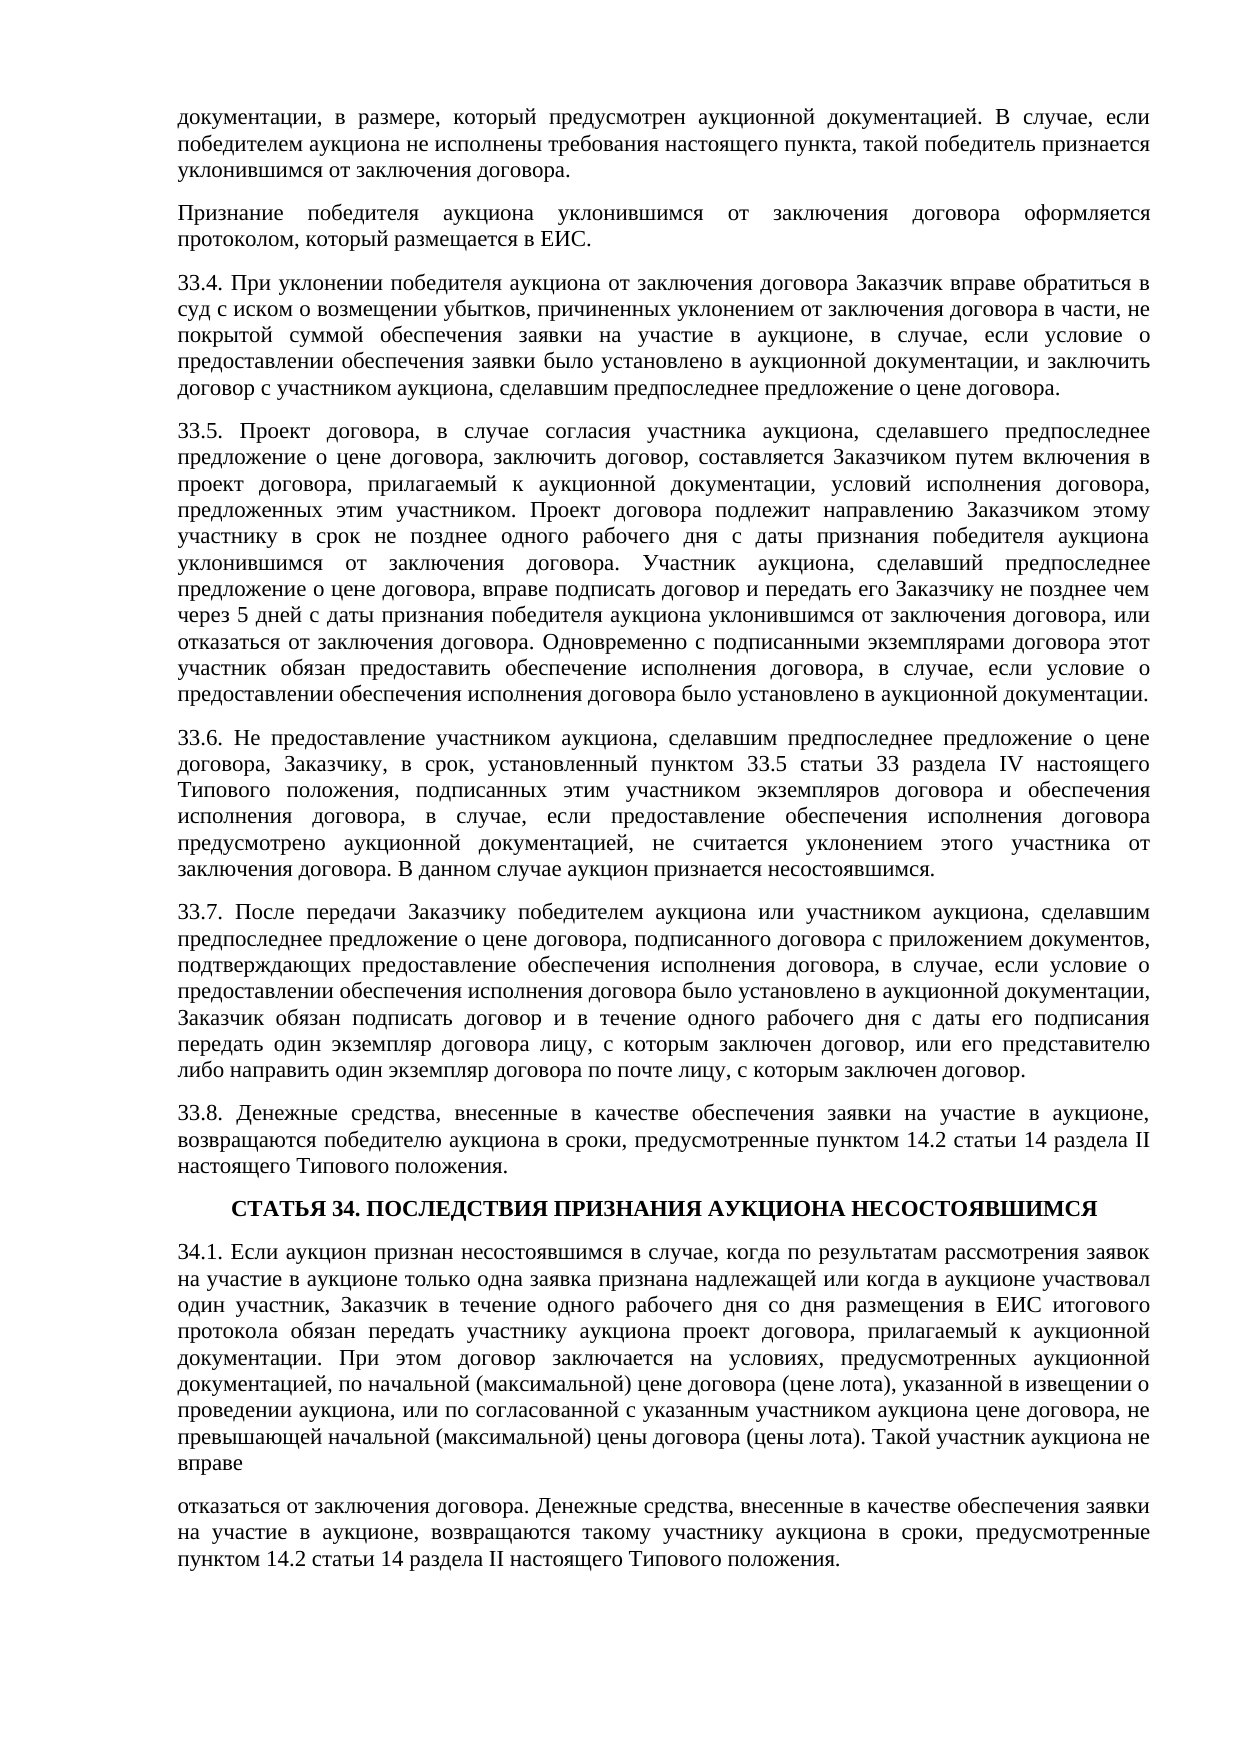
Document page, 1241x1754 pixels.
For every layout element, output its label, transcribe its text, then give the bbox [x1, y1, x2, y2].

text 33.5. Проект договора, в случае согласия участника аукциона, сделавшего предпоследнее предложение о цене договора, заключить договор, составляется Заказчиком путем включения в проект договора, прилагаемый к аукционной документации, условий исполнения договора, предложенных этим участником. Проект договора подлежит направлению Заказчиком этому участнику в срок не позднее одного рабочего дня с даты признания победителя аукциона уклонившимся от заключения договора. Участник аукциона, сделавший предпоследнее предложение о цене договора, вправе подписать договор и передать его Заказчику не позднее чем через 5 дней с даты признания победителя аукциона уклонившимся от заключения договора, или отказаться от заключения договора. Одновременно с подписанными экземплярами договора этот участник обязан предоставить обеспечение исполнения договора, в случае, если условие о предоставлении обеспечения исполнения договора было установлено в аукционной документации. [177, 417, 1152, 707]
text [177, 103, 1152, 182]
text 34.1. Если аукцион признан несостоявшимся в случае, когда по результатам рассмотрения заявок на участие в аукционе только одна заявка признана надлежащей или когда в аукционе участвовал один участник, Заказчик в течение одного рабочего дня со дня размещения в ЕИС итогового протокола обязан передать участнику аукциона проект договора, прилагаемый к аукционной документации. При этом договор заключается на условиях, предусмотренных аукционной документацией, по начальной (максимальной) цене договора (цене лота), указанной в извещении о проведении аукциона, или по согласованной с указанным участником аукциона цене договора, не превышающей начальной (максимальной) цены договора (цены лота). Такой участник аукциона не вправе [177, 1238, 1152, 1475]
text 33.8. Денежные средства, внесенные в качестве обеспечения заявки на участие в аукционе, возвращаются победителю аукциона в сроки, предусмотренные пунктом 14.2 статьи 14 раздела II настоящего Типового положения. [177, 1099, 1152, 1178]
text 33.6. Не предоставление участником аукциона, сделавшим предпоследнее предложение о цене договора, Заказчику, в срок, установленный пунктом 33.5 статьи 33 раздела IV настоящего Типового положения, подписанных этим участником экземпляров договора и обеспечения исполнения договора, в случае, если предоставление обеспечения исполнения договора предусмотрено аукционной документацией, не считается уклонением этого участника от заключения договора. В данном случае аукцион признается несостоявшимся. [177, 723, 1152, 882]
text 33.7. После передачи Заказчику победителем аукциона или участником аукциона, сделавшим предпоследнее предложение о цене договора, подписанного договора с приложением документов, подтверждающих предоставление обеспечения исполнения договора, в случае, если условие о предоставлении обеспечения исполнения договора было установлено в аукционной документации, Заказчик обязан подписать договор и в течение одного рабочего дня с даты его подписания передать один экземпляр договора лицу, с которым заключен договор, или его представителю либо направить один экземпляр договора по почте лицу, с которым заключен договор. [177, 898, 1152, 1083]
text отказаться от заключения договора. Денежные средства, внесенные в качестве обеспечения заявки на участие в аукционе, возвращаются такому участнику аукциона в сроки, предусмотренные пунктом 14.2 статьи 14 раздела II настоящего Типового положения. [177, 1492, 1152, 1571]
text СТАТЬЯ 34. ПОСЛЕДСТВИЯ ПРИЗНАНИЯ АУКЦИОНА НЕСОСТОЯВШИМСЯ [177, 1195, 1152, 1222]
text Признание победителя аукциона уклонившимся от заключения договора оформляется протоколом, который размещается в ЕИС. [177, 199, 1152, 252]
text 33.4. При уклонении победителя аукциона от заключения договора Заказчик вправе обратиться в суд с иском о возмещении убытков, причиненных уклонением от заключения договора в части, не покрытой суммой обеспечения заявки на участие в аукционе, в случае, если условие о предоставлении обеспечения заявки было установлено в аукционной документации, и заключить договор с участником аукциона, сделавшим предпоследнее предложение о цене договора. [177, 268, 1152, 400]
